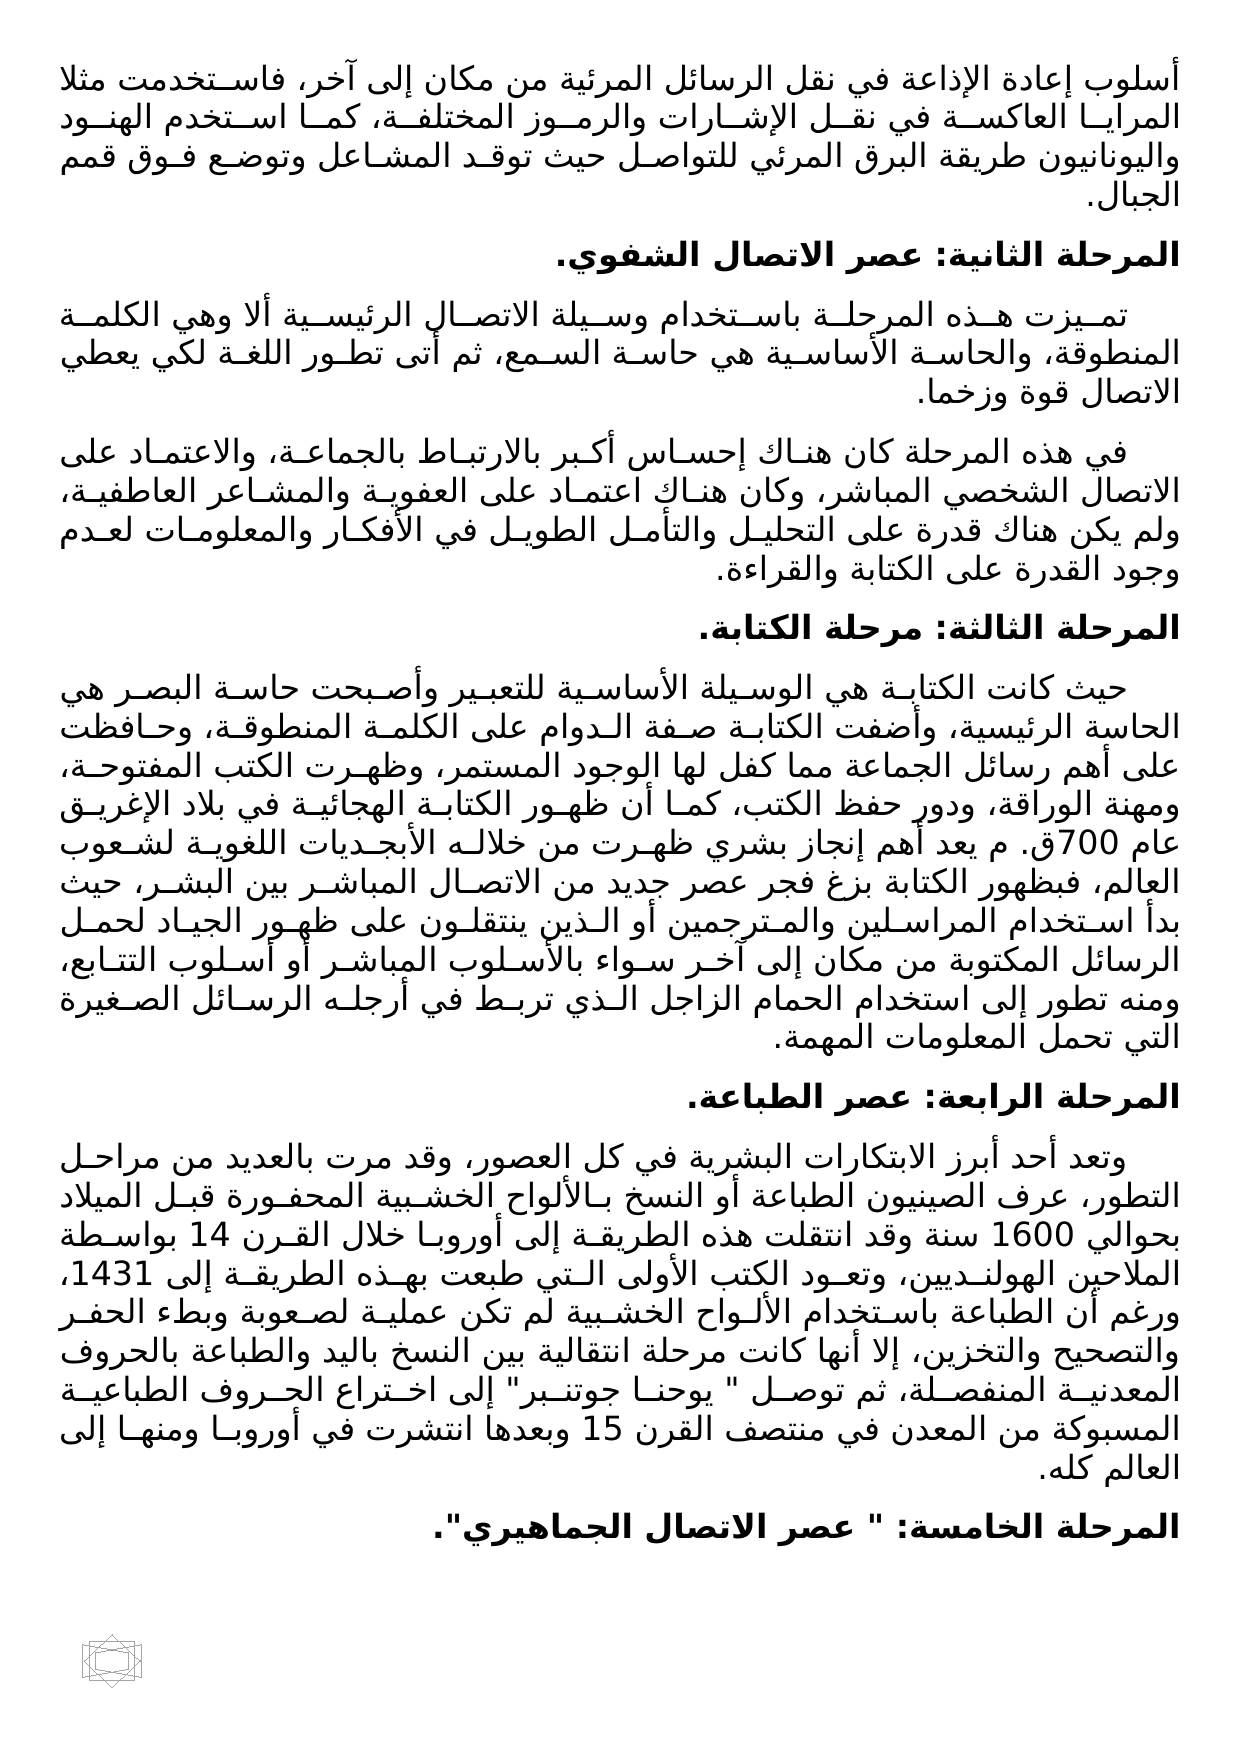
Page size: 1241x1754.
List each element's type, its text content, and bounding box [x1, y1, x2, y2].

text تميزت هذه المرحلة باستخدام وسيلة الاتصال الرئيسية ألا وهي الكلمة المنطوقة، والحاسة الأساسية هي حاسة السمع، ثم أتى تطور اللغة لكي يعطي الاتصال قوة وزخما. [59, 295, 1181, 412]
text المرحلة الخامسة: " عصر الاتصال الجماهيري". [59, 1508, 1181, 1547]
text المرحلة الرابعة: عصر الطباعة. [59, 1078, 1181, 1117]
text المرحلة الثالثة: مرحلة الكتابة. [59, 609, 1181, 647]
text في هذه المرحلة كان هناك إحساس أكبر بالارتباط بالجماعة، والاعتماد على الاتصال الشخصي المباشر، وكان هناك اعتماد على العفوية والمشاعر العاطفية، ولم يكن هناك قدرة على التحليل والتأمل الطويل في الأفكار والمعلومات لعدم وجود القدرة على الكتابة والقراءة. [59, 432, 1181, 588]
text المرحلة الثانية: عصر الاتصال الشفوي. [59, 235, 1181, 274]
text حيث كانت الكتابة هي الوسيلة الأساسية للتعبير وأصبحت حاسة البصر هي الحاسة الرئيسية، وأضفت الكتابة صفة الدوام على الكلمة المنطوقة، وحافظت على أهم رسائل الجماعة مما كفل لها الوجود المستمر، وظهرت الكتب المفتوحة، ومهنة الوراقة، ودور حفظ الكتب، كما أن ظهور الكتابة الهجائية في بلاد الإغريق عام 700ق. م يعد أهم إنجاز بشري ظهرت من خلاله الأبجديات اللغوية لشعوب العالم، فبظهور الكتابة بزغ فجر عصر جديد من الاتصال المباشر بين البشر، حيث بدأ استخدام المراسلين والمترجمين أو الذين ينتقلون على ظهور الجياد لحمل الرسائل المكتوبة من مكان إلى آخر سواء بالأسلوب المباشر أو أسلوب التتابع، ومنه تطور إلى استخدام الحمام الزاجل الذي تربط في أرجله الرسائل الصغيرة التي تحمل المعلومات المهمة. [59, 668, 1181, 1057]
text وتعد أحد أبرز الابتكارات البشرية في كل العصور، وقد مرت بالعديد من مراحل التطور، عرف الصينيون الطباعة أو النسخ بالألواح الخشبية المحفورة قبل الميلاد بحوالي 1600 سنة وقد انتقلت هذه الطريقة إلى أوروبا خلال القرن 14 بواسطة الملاحين الهولنديين، وتعود الكتب الأولى التي طبعت بهذه الطريقة إلى 1431، ورغم أن الطباعة باستخدام الألواح الخشبية لم تكن عملية لصعوبة وبطء الحفر والتصحيح والتخزين، إلا أنها كانت مرحلة انتقالية بين النسخ باليد والطباعة بالحروف المعدنية المنفصلة، ثم توصل " يوحنا جوتنبر" إلى اختراع الحروف الطباعية المسبوكة من المعدن في منتصف القرن 15 وبعدها انتشرت في أوروبا ومنها إلى العالم كله. [59, 1137, 1181, 1487]
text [59, 59, 1181, 214]
